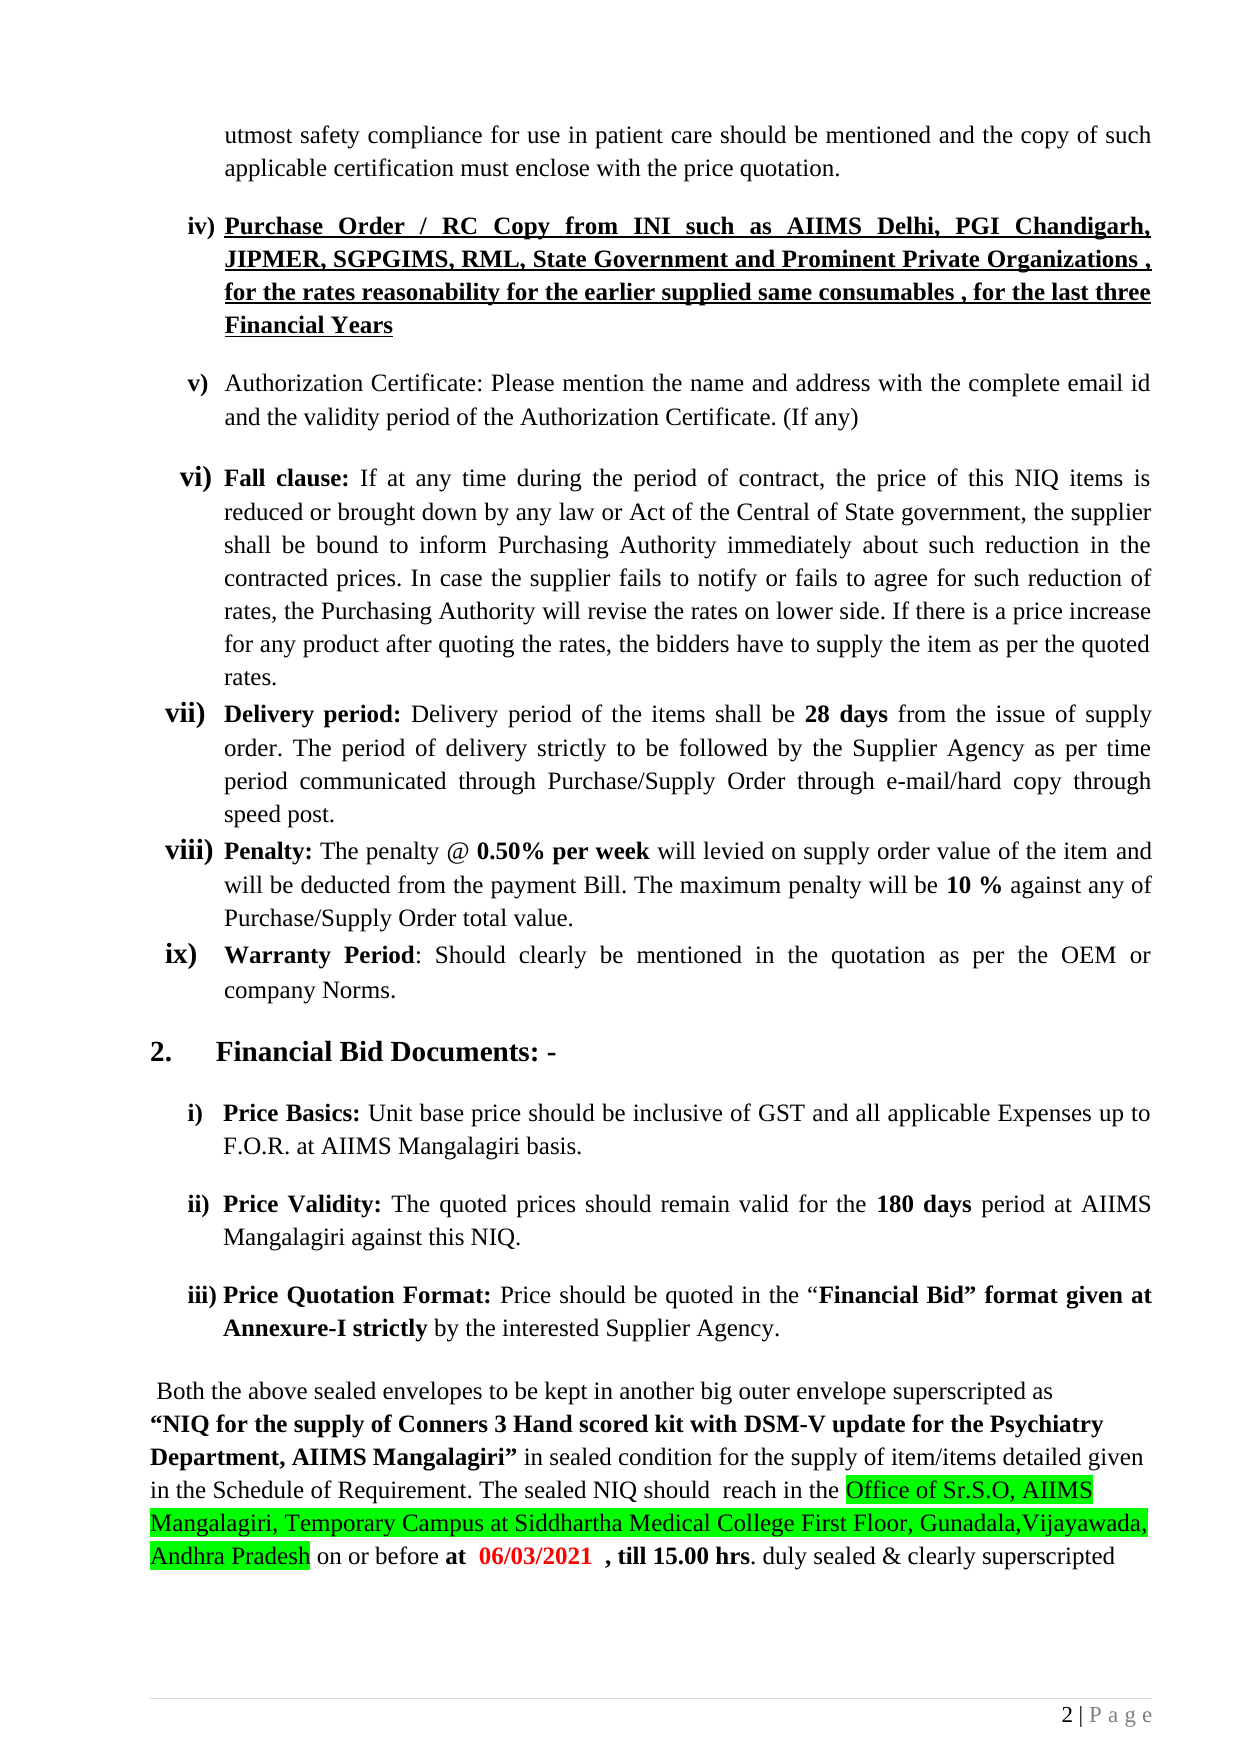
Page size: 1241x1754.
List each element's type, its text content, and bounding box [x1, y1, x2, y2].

text 2. Financial Bid Documents: - [150, 1034, 1152, 1068]
list Delivery period: Delivery period of the items shall be 28 days from the issue of supply order. The period of delivery strictly to be followed by the Supplier Agency as per time period communicated through Purchase/Supply Order through e-mail/hard copy through speed post. [165, 696, 1152, 828]
text “NIQ for the supply of Conners 3 Hand scored kit with DSM-V update for the Psychiatry Department, AIIMS Mangalagiri” in sealed condition for the supply of item/items detailed given in the Schedule of Requirement. The sealed NIQ should reach in the Office of Sr.S.O, AIIMS Mangalagiri, Temporary Campus at Siddhartha Medical College First Floor, Gunadala,Vijayawada, Andhra Pradesh on or before at 06/03/2021 , till 15.00 hrs. duly sealed & clearly superscripted [150, 1409, 1152, 1570]
list Purchase Order / RC Copy from INI such as AIIMS Delhi, PGI Chandigarh, JIPMER, SGPGIMS, RML, State Government and Prominent Private Organizations , for the rates reasonability for the earlier supplied same consumables , for the last three Financial Years [187, 211, 1152, 339]
text utmost safety compliance for use in patient care should be mentioned and the copy of such applicable certification must enclose with the price quotation. [224, 120, 1152, 182]
list Price Quotation Format: Price should be quoted in the “Financial Bid” format given at Annexure-I strictly by the interested Supplier Agency. [187, 1280, 1152, 1342]
list Price Basics: Unit base price should be inclusive of GST and all applicable Expenses up to F.O.R. at AIIMS Mangalagiri basis. [187, 1098, 1152, 1159]
list Authorization Certificate: Please mention the name and address with the complete email id and the validity period of the Authorization Certificate. (If any) [187, 368, 1152, 430]
text Both the above sealed envelopes to be kept in another big outer envelope superscripted as [150, 1376, 1152, 1405]
list Warranty Period: Should clearly be mentioned in the quotation as per the OEM or company Norms. [165, 936, 1152, 1005]
list Fall clause: If at any time during the period of contract, the price of this NIQ items is reduced or brought down by any law or Act of the Central of State government, the supplier shall be bound to inform Purchasing Authority immediately about such reduction in the contracted prices. In case the supplier fails to notify or fails to agree for such reduction of rates, the Purchasing Authority will revise the rates on lower side. If there is a price increase for any product after quoting the rates, the bidders have to supply the item as per the quoted rates. [179, 459, 1152, 691]
list Price Validity: The quoted prices should remain valid for the 180 days period at AIIMS Mangalagiri against this NIQ. [187, 1189, 1152, 1251]
list Penalty: The penalty @ 0.50% per week will levied on supply order value of the item and will be deducted from the payment Bill. The maximum penalty will be 10 % against any of Purchase/Supply Order total value. [165, 832, 1152, 932]
